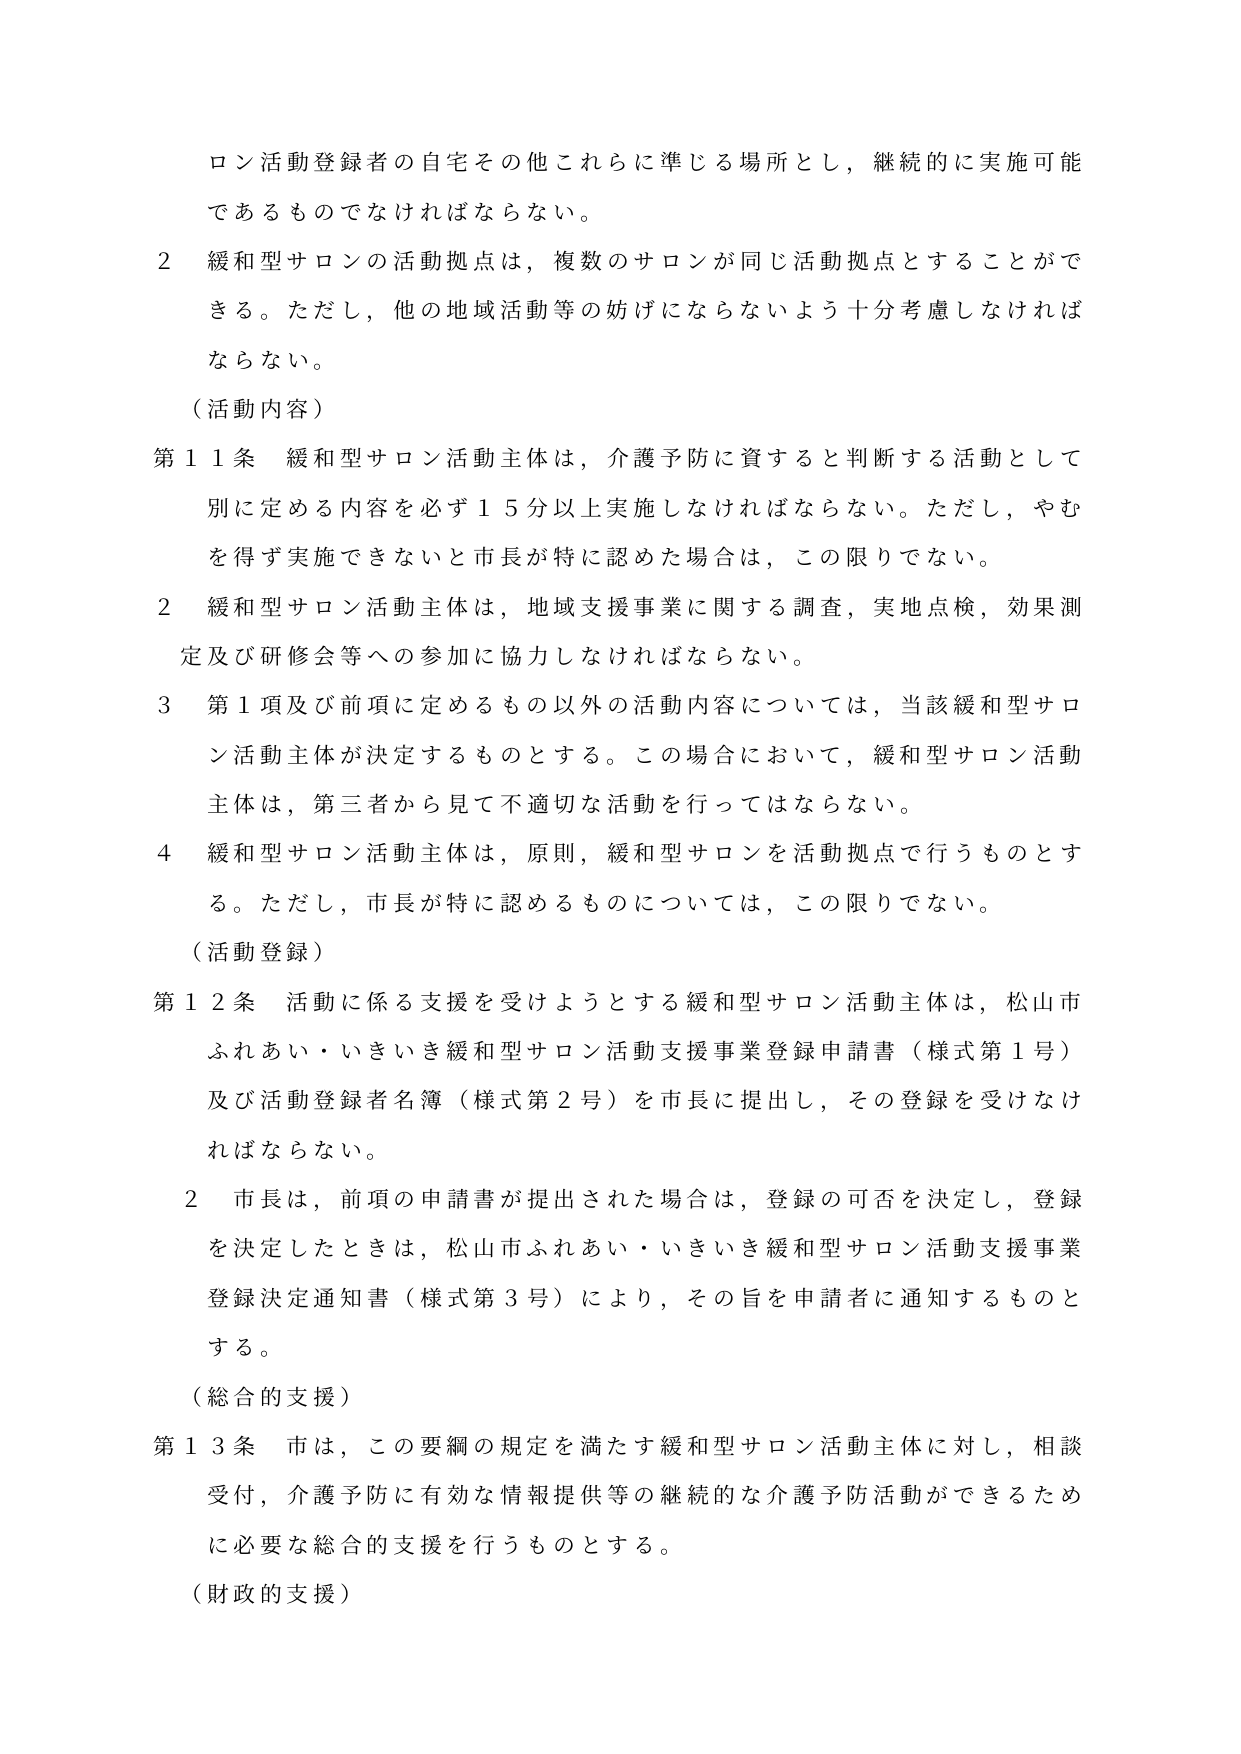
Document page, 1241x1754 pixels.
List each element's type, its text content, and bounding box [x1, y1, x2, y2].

text （財政的支援） [177, 1568, 1087, 1618]
text ２ 市長は，前項の申請書が提出された場合は，登録の可否を決定し，登録を決定したときは，松山市ふれあい・いきいき緩和型サロン活動支援事業登録決定通知書（様式第３号）により，その旨を申請者に通知するものとする。 [154, 1173, 1087, 1371]
text （活動登録） [177, 926, 1087, 976]
text ２ 緩和型サロン活動主体は，地域支援事業に関する調査，実地点検，効果測定及び研修会等への参加に協力しなければならない。 [153, 581, 1087, 679]
text ４ 緩和型サロン活動主体は，原則，緩和型サロンを活動拠点で行うものとする。ただし，市長が特に認めるものについては，この限りでない。 [153, 828, 1087, 926]
text ３ 第１項及び前項に定めるもの以外の活動内容については，当該緩和型サロン活動主体が決定するものとする。この場合において，緩和型サロン活動主体は，第三者から見て不適切な活動を行ってはならない。 [153, 679, 1087, 828]
text 第１３条 市は，この要綱の規定を満たす緩和型サロン活動主体に対し，相談受付，介護予防に有効な情報提供等の継続的な介護予防活動ができるために必要な総合的支援を行うものとする。 [153, 1420, 1087, 1568]
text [153, 136, 1087, 235]
text ２ 緩和型サロンの活動拠点は，複数のサロンが同じ活動拠点とすることができる。ただし，他の地域活動等の妨げにならないよう十分考慮しなければならない。 [153, 235, 1087, 383]
text （活動内容） [177, 383, 1087, 433]
text 第１１条 緩和型サロン活動主体は，介護予防に資すると判断する活動として別に定める内容を必ず１５分以上実施しなければならない。ただし，やむを得ず実施できないと市長が特に認めた場合は，この限りでない。 [153, 433, 1087, 581]
text 第１２条 活動に係る支援を受けようとする緩和型サロン活動主体は，松山市ふれあい・いきいき緩和型サロン活動支援事業登録申請書（様式第１号）及び活動登録者名簿（様式第２号）を市長に提出し，その登録を受けなければならない。 [153, 976, 1087, 1173]
text （総合的支援） [177, 1371, 1087, 1420]
